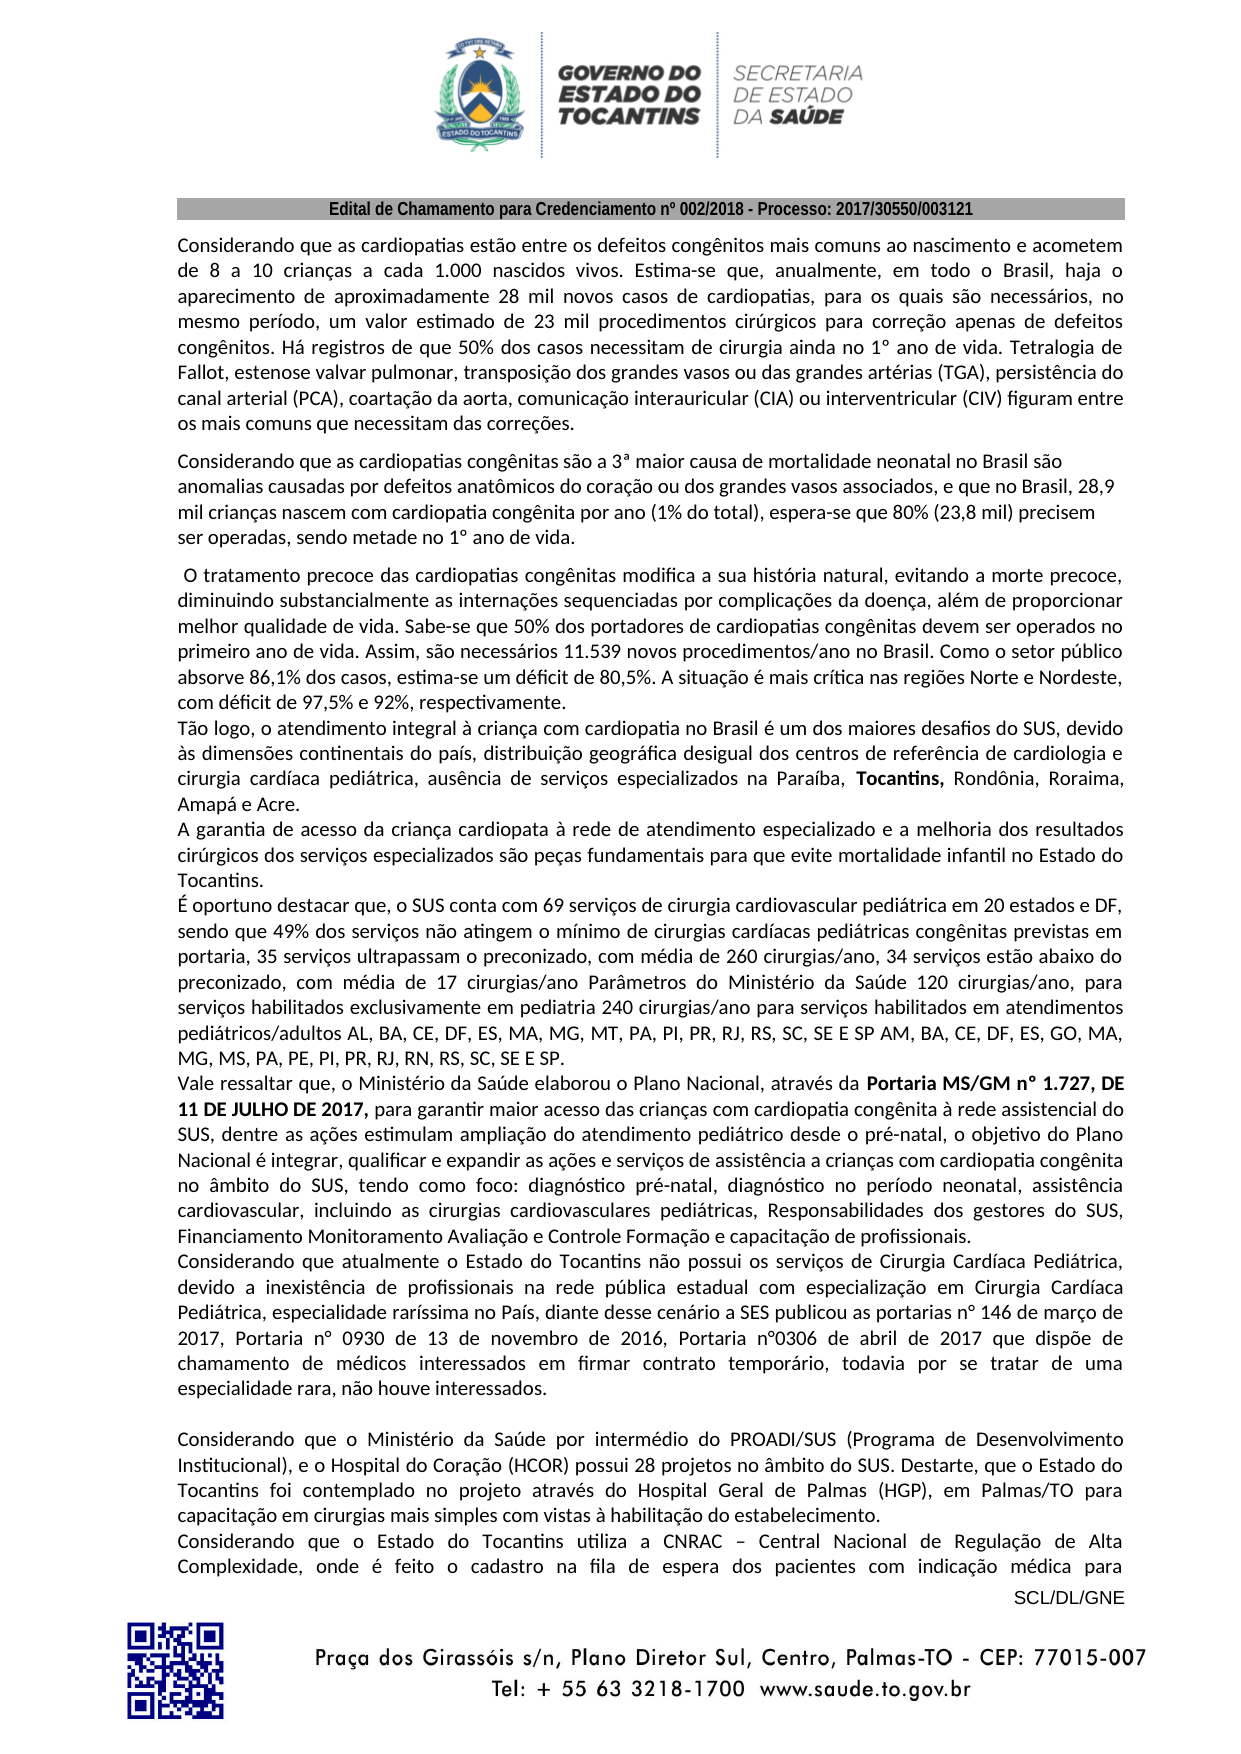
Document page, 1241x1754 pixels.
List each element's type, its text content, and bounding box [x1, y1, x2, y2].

text A garantia de acesso da criança cardiopata à rede de atendimento especializado e a melhoria dos resultados cirúrgicos dos serviços especializados são peças fundamentais para que evite mortalidade infantil no Estado do Tocantins. [177, 816, 1125, 893]
text Considerando que o Ministério da Saúde por intermédio do PROADI/SUS (Programa de Desenvolvimento Institucional), e o Hospital do Coração (HCOR) possui 28 projetos no âmbito do SUS. Destarte, que o Estado do Tocantins foi contemplado no projeto através do Hospital Geral de Palmas (HGP), em Palmas/TO para capacitação em cirurgias mais simples com vistas à habilitação do estabelecimento. [177, 1426, 1125, 1528]
text Tão logo, o atendimento integral à criança com cardiopatia no Brasil é um dos maiores desafios do SUS, devido às dimensões continentais do país, distribuição geográfica desigual dos centros de referência de cardiologia e cirurgia cardíaca pediátrica, ausência de serviços especializados na Paraíba, Tocantins, Rondônia, Roraima, Amapá e Acre. [177, 715, 1125, 816]
picture [250, 29, 1053, 160]
text Vale ressaltar que, o Ministério da Saúde elaborou o Plano Nacional, através da Portaria MS/GM nº 1.727, DE 11 DE JULHO DE 2017, para garantir maior acesso das crianças com cardiopatia congênita à rede assistencial do SUS, dentre as ações estimulam ampliação do atendimento pediátrico desde o pré-natal, o objetivo do Plano Nacional é integrar, qualificar e expandir as ações e serviços de assistência a crianças com cardiopatia congênita no âmbito do SUS, tendo como foco: diagnóstico pré-natal, diagnóstico no período neonatal, assistência cardiovascular, incluindo as cirurgias cardiovasculares pediátricas, Responsabilidades dos gestores do SUS, Financiamento Monitoramento Avaliação e Controle Formação e capacitação de profissionais. [177, 1071, 1125, 1248]
text É oportuno destacar que, o SUS conta com 69 serviços de cirurgia cardiovascular pediátrica em 20 estados e DF, sendo que 49% dos serviços não atingem o mínimo de cirurgias cardíacas pediátricas congênitas previstas em portaria, 35 serviços ultrapassam o preconizado, com média de 260 cirurgias/ano, 34 serviços estão abaixo do preconizado, com média de 17 cirurgias/ano Parâmetros do Ministério da Saúde 120 cirurgias/ano, para serviços habilitados exclusivamente em pediatria 240 cirurgias/ano para serviços habilitados em atendimentos pediátricos/adultos AL, BA, CE, DF, ES, MA, MG, MT, PA, PI, PR, RJ, RS, SC, SE E SP AM, BA, CE, DF, ES, GO, MA, MG, MS, PA, PE, PI, PR, RJ, RN, RS, SC, SE E SP. [177, 893, 1125, 1071]
text Considerando que as cardiopatias congênitas são a 3ª maior causa de mortalidade neonatal no Brasil são anomalias causadas por defeitos anatômicos do coração ou dos grandes vasos associados, e que no Brasil, 28,9 mil crianças nascem com cardiopatia congênita por ano (1% do total), espera-se que 80% (23,8 mil) precisem ser operadas, sendo metade no 1º ano de vida. [177, 448, 1125, 550]
text O tratamento precoce das cardiopatias congênitas modifica a sua história natural, evitando a morte precoce, diminuindo substancialmente as internações sequenciadas por complicações da doença, além de proporcionar melhor qualidade de vida. Sabe-se que 50% dos portadores de cardiopatias congênitas devem ser operados no primeiro ano de vida. Assim, são necessários 11.539 novos procedimentos/ano no Brasil. Como o setor público absorve 86,1% dos casos, estima-se um déficit de 80,5%. A situação é mais crítica nas regiões Norte e Nordeste, com déficit de 97,5% e 92%, respectivamente. [177, 562, 1125, 715]
text Considerando que atualmente o Estado do Tocantins não possui os serviços de Cirurgia Cardíaca Pediátrica, devido a inexistência de profissionais na rede pública estadual com especialização em Cirurgia Cardíaca Pediátrica, especialidade raríssima no País, diante desse cenário a SES publicou as portarias n° 146 de março de 2017, Portaria n° 0930 de 13 de novembro de 2016, Portaria n°0306 de abril de 2017 que dispõe de chamamento de médicos interessados em firmar contrato temporário, todavia por se tratar de uma especialidade rara, não houve interessados. [177, 1248, 1125, 1401]
text Considerando que as cardiopatias estão entre os defeitos congênitos mais comuns ao nascimento e acometem de 8 a 10 crianças a cada 1.000 nascidos vivos. Estima-se que, anualmente, em todo o Brasil, haja o aparecimento de aproximadamente 28 mil novos casos de cardiopatias, para os quais são necessários, no mesmo período, um valor estimado de 23 mil procedimentos cirúrgicos para correção apenas de defeitos congênitos. Há registros de que 50% dos casos necessitam de cirurgia ainda no 1º ano de vida. Tetralogia de Fallot, estenose valvar pulmonar, transposição dos grandes vasos ou das grandes artérias (TGA), persistência do canal arterial (PCA), coartação da aorta, comunicação interauricular (CIA) ou interventricular (CIV) figuram entre os mais comuns que necessitam das correções. [177, 232, 1125, 436]
picture [123, 1618, 1146, 1723]
